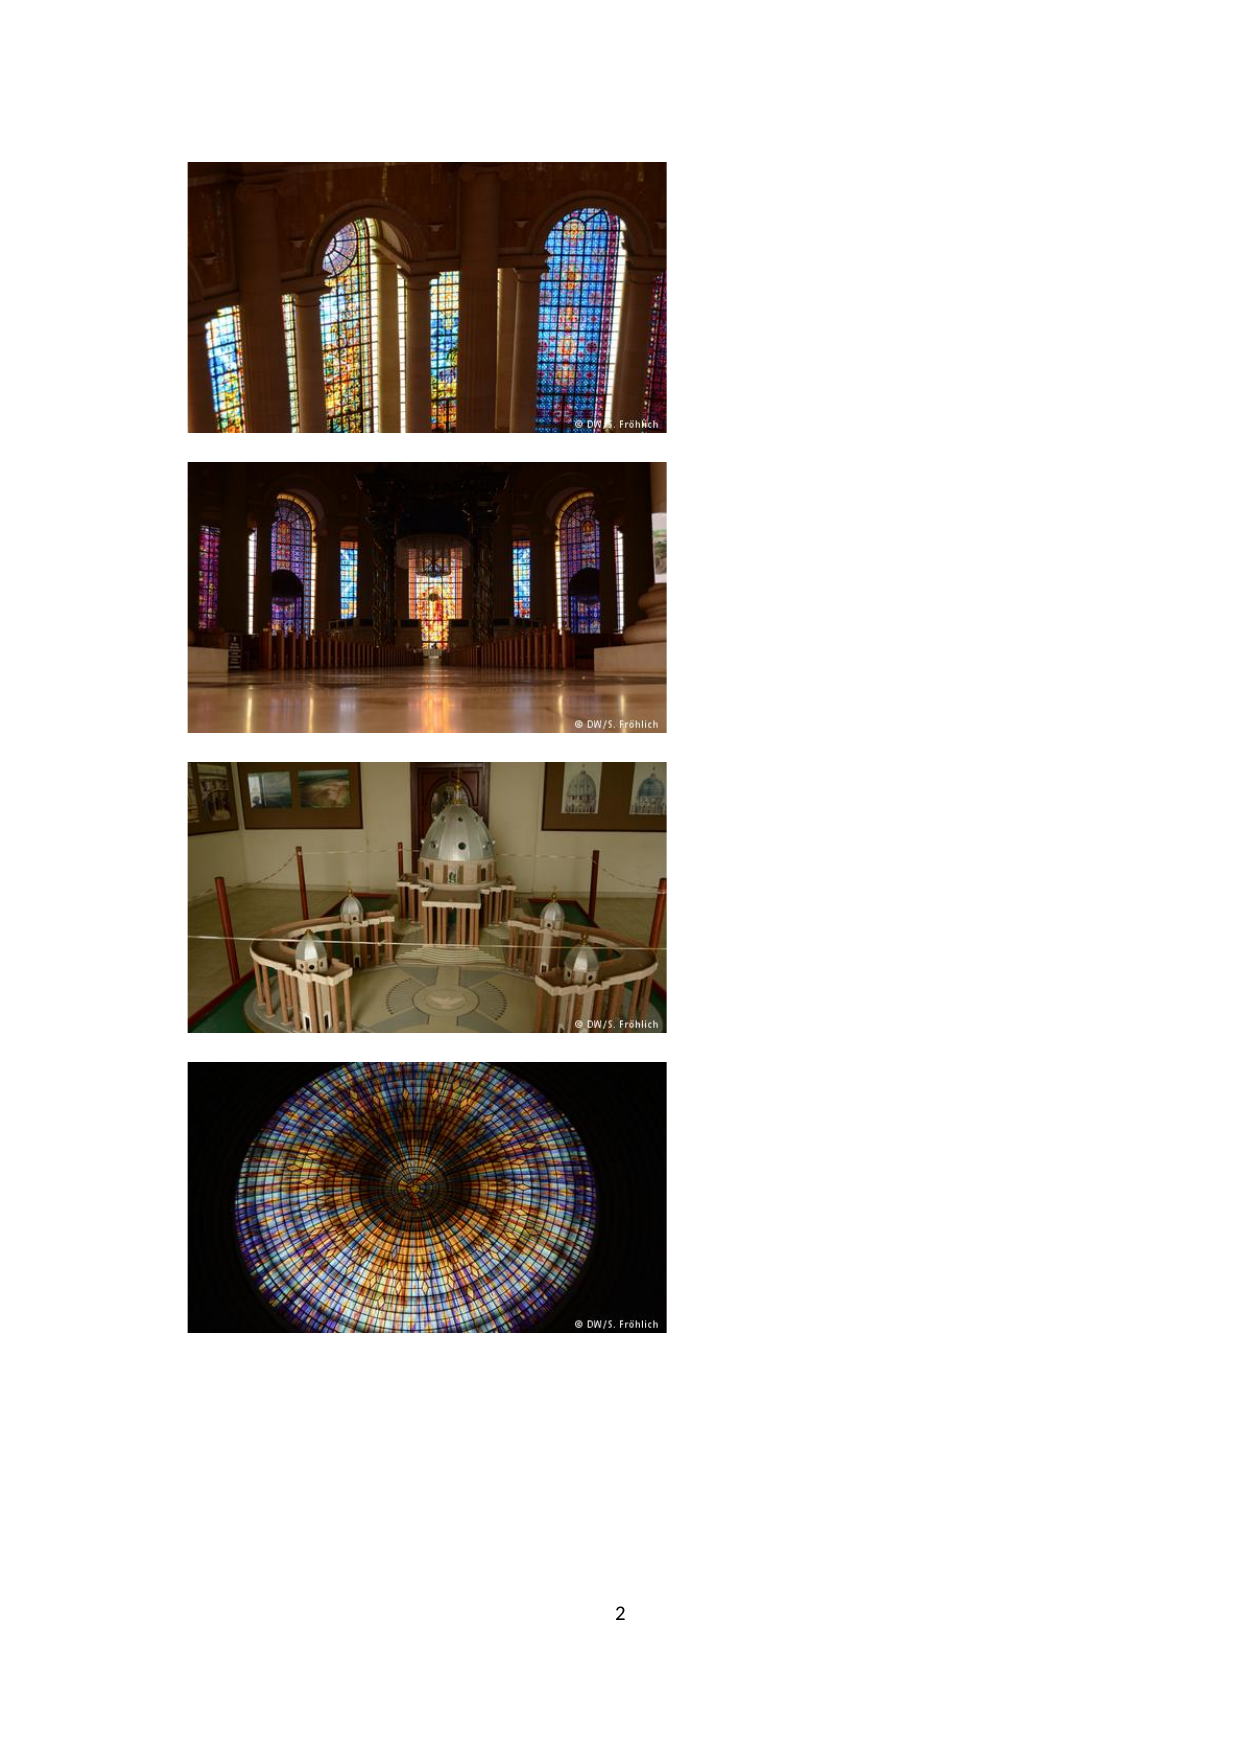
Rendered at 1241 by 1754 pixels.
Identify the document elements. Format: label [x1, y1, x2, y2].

picture [187, 1062, 667, 1333]
picture [187, 762, 667, 1033]
picture [187, 462, 667, 733]
picture [187, 162, 667, 433]
